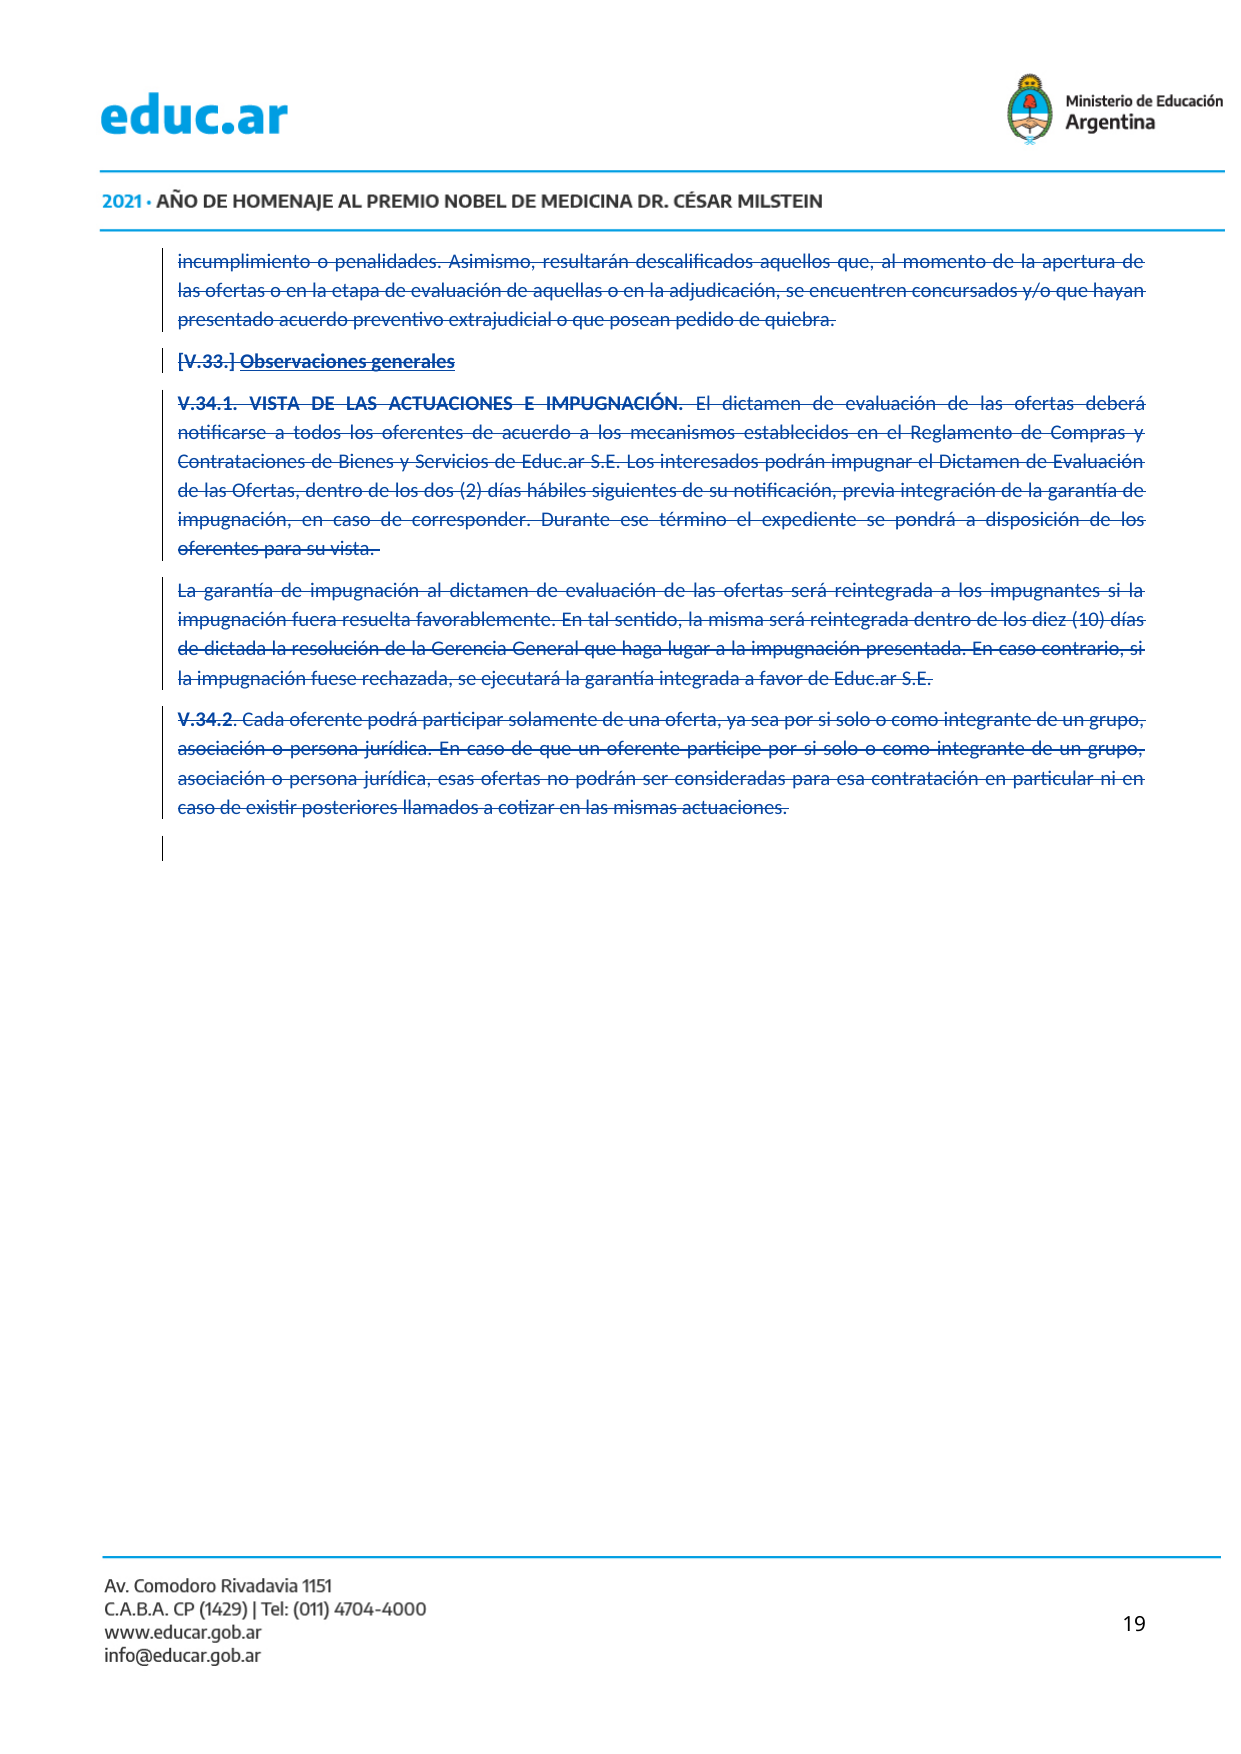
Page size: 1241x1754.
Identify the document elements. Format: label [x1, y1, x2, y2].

picture [96, 70, 1227, 233]
picture [99, 1552, 1224, 1672]
